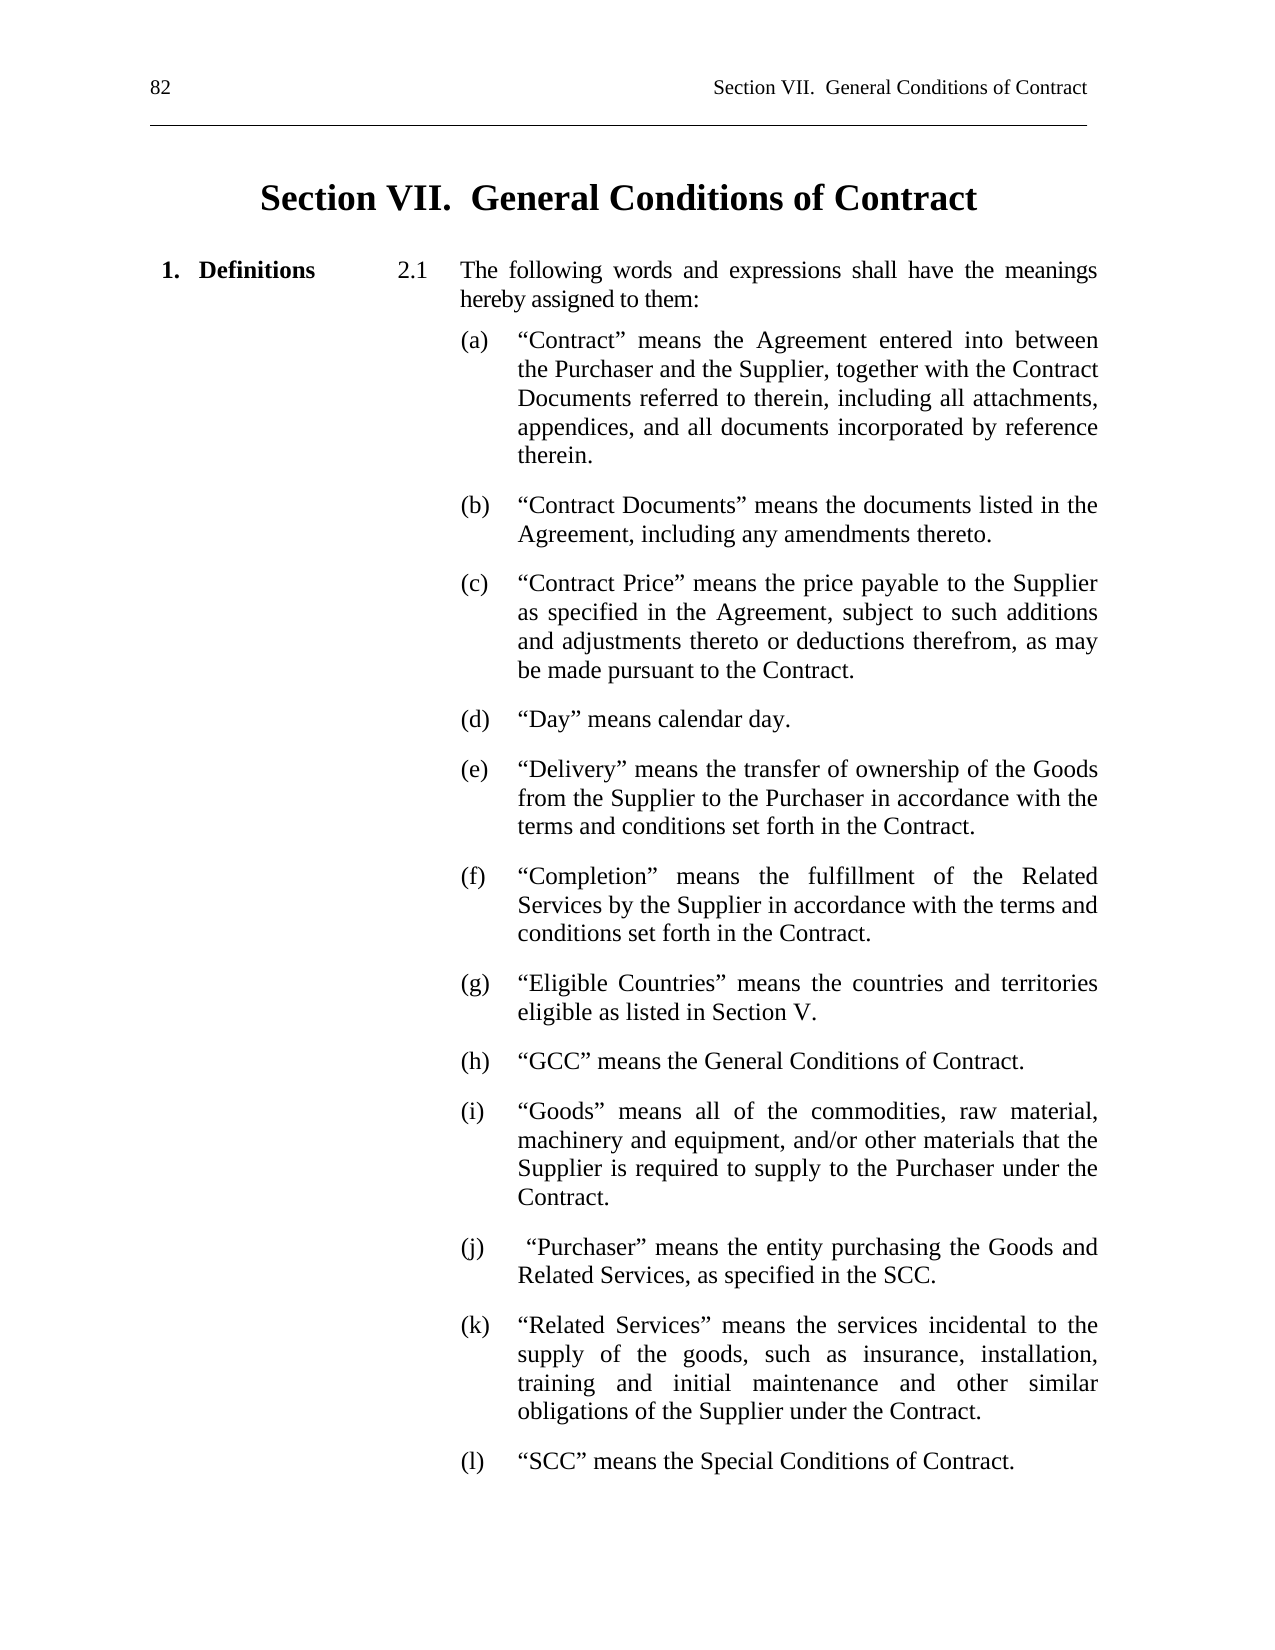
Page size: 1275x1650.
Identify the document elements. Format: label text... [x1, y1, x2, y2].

table_header Definitions [150, 243, 386, 1496]
text Section VII. General Conditions of Contract [150, 175, 1087, 218]
